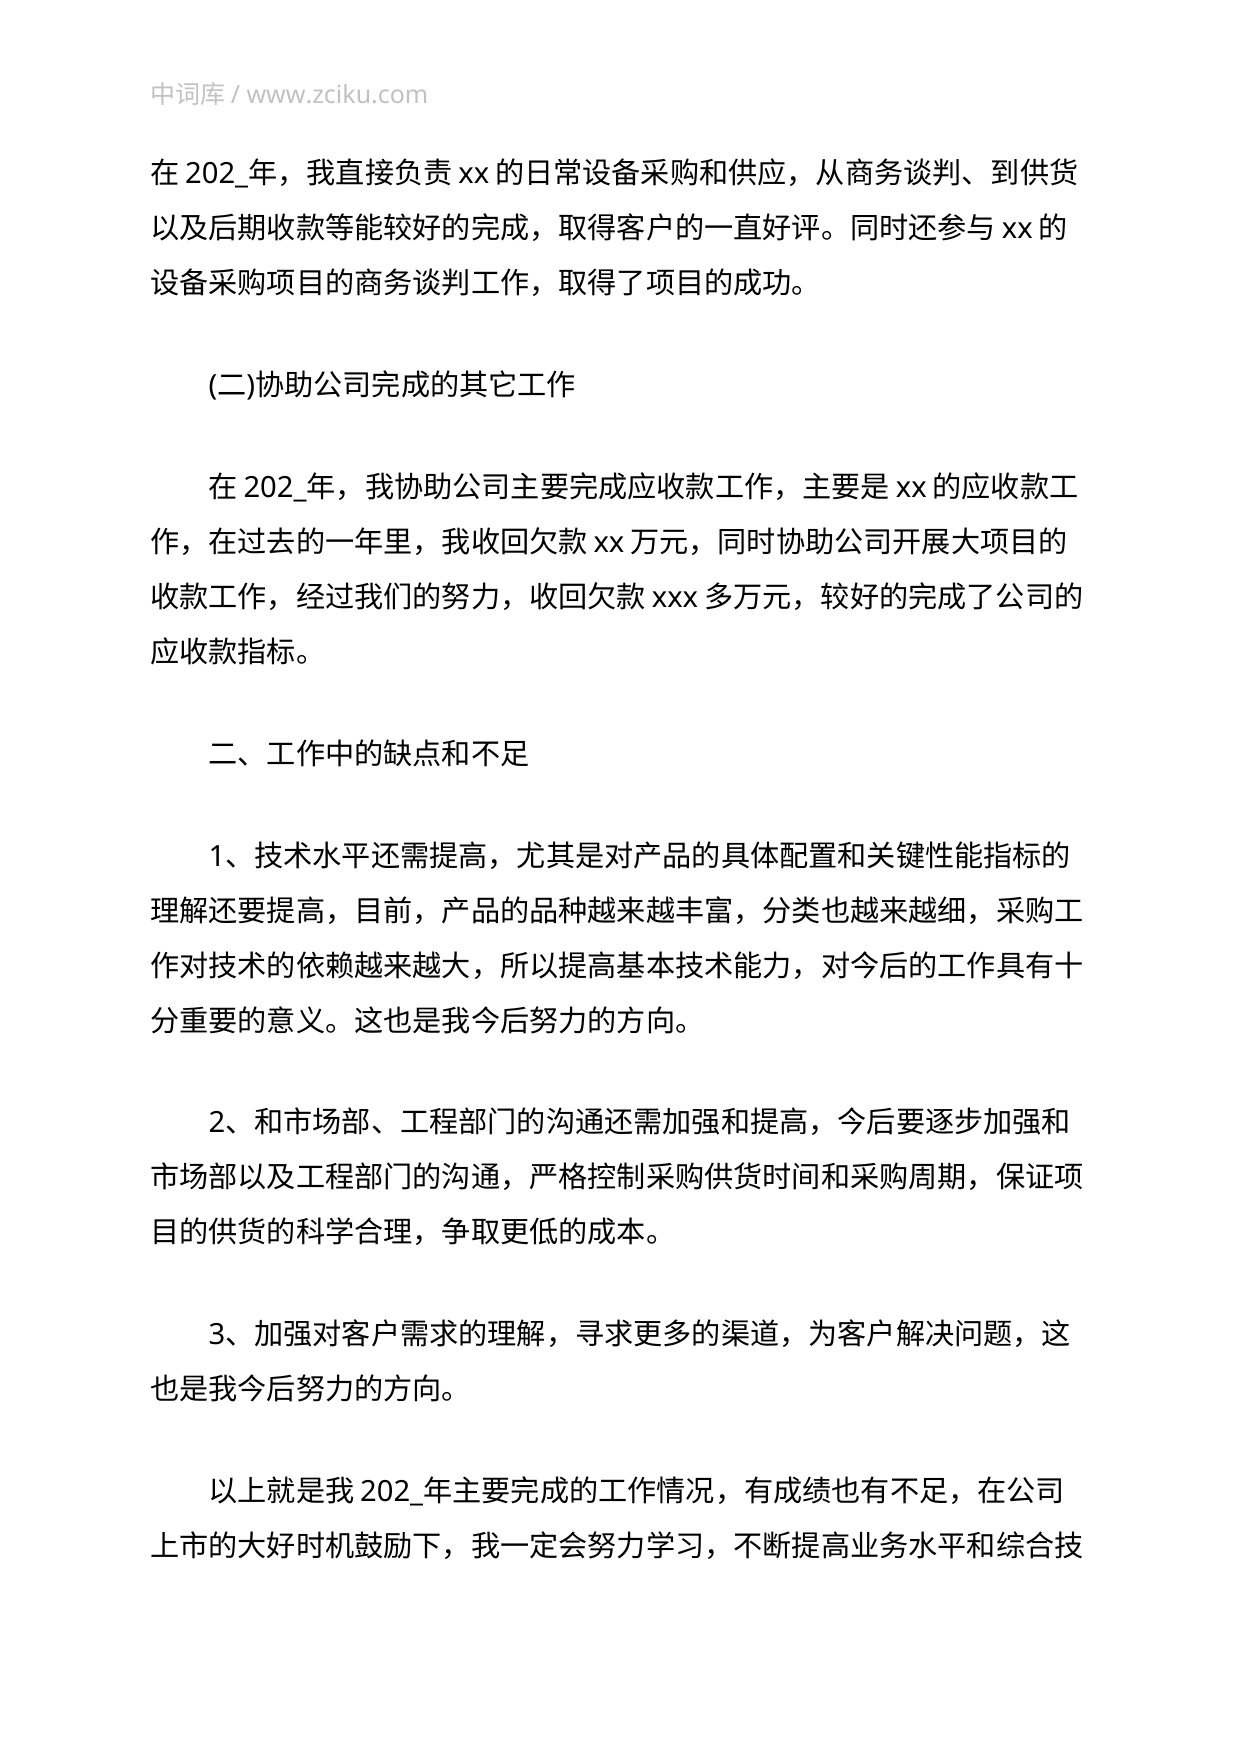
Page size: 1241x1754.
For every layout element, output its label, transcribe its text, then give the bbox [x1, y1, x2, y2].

text 2、和市场部、工程部门的沟通还需加强和提高，今后要逐步加强和市场部以及工程部门的沟通，严格控制采购供货时间和采购周期，保证项目的供货的科学合理，争取更低的成本。 [150, 1099, 1090, 1251]
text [150, 150, 1090, 302]
text 二、工作中的缺点和不足 [150, 731, 1090, 773]
text (二)协助公司完成的其它工作 [150, 362, 1090, 404]
text 在202_年，我协助公司主要完成应收款工作，主要是xx的应收款工作，在过去的一年里，我收回欠款xx万元，同时协助公司开展大项目的收款工作，经过我们的努力，收回欠款xxx多万元，较好的完成了公司的应收款指标。 [150, 464, 1090, 671]
text 1、技术水平还需提高，尤其是对产品的具体配置和关键性能指标的理解还要提高，目前，产品的品种越来越丰富，分类也越来越细，采购工作对技术的依赖越来越大，所以提高基本技术能力，对今后的工作具有十分重要的意义。这也是我今后努力的方向。 [150, 832, 1090, 1039]
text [150, 1467, 1090, 1564]
text 3、加强对客户需求的理解，寻求更多的渠道，为客户解决问题，这也是我今后努力的方向。 [150, 1311, 1090, 1408]
